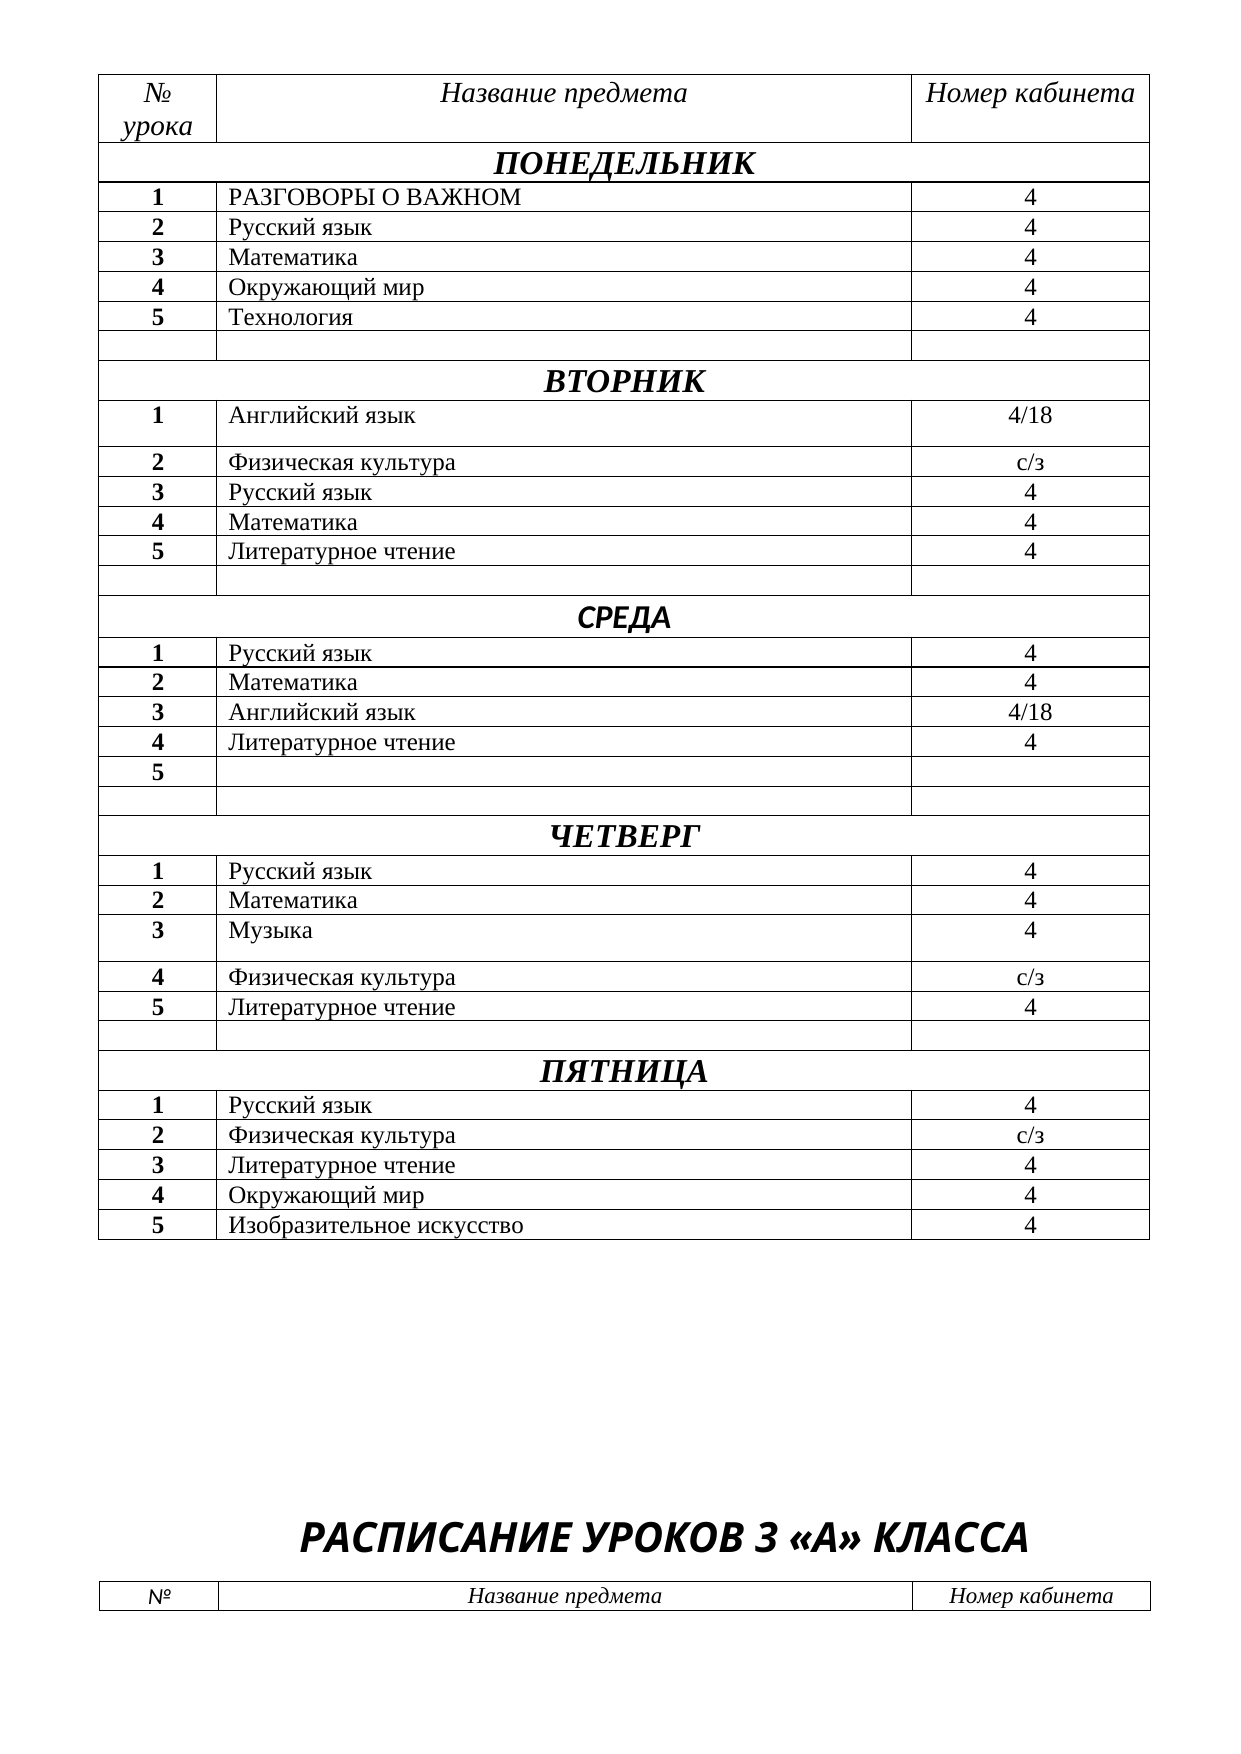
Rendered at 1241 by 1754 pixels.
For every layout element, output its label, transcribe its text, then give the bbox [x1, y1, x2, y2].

table_cell [99, 566, 216, 595]
table_cell 4 [912, 992, 1149, 1020]
table_cell [217, 787, 911, 815]
table_cell [912, 566, 1149, 595]
table_cell ПОНЕДЕЛЬНИК [99, 143, 1149, 181]
table_cell 1 [99, 638, 216, 666]
text РАСПИСАНИЕ УРОКОВ 3 «А» КЛАССА [177, 1508, 1152, 1564]
table_cell 4 [99, 727, 216, 756]
table_header Название предмета [219, 1582, 912, 1610]
table_cell 4 [912, 1091, 1149, 1119]
table_cell Русский язык [217, 638, 911, 666]
table_cell 4 [912, 668, 1149, 696]
table_cell Математика [217, 507, 911, 535]
table_cell [99, 787, 216, 815]
table_cell Литературное чтение [217, 536, 911, 565]
table_cell 4 [912, 507, 1149, 535]
table_cell 1 [99, 183, 216, 211]
table_cell [217, 757, 911, 786]
table_cell [217, 1021, 911, 1050]
table_cell 4 [912, 727, 1149, 756]
table_cell Музыка [217, 915, 911, 961]
table_cell с/з [912, 447, 1149, 476]
table_cell 2 [99, 1120, 216, 1149]
table_cell 5 [99, 536, 216, 565]
table_cell Технология [217, 302, 911, 330]
table_cell 5 [99, 757, 216, 786]
table_header Номер кабинета [912, 75, 1149, 142]
table_cell Русский язык [217, 856, 911, 884]
table_header № урока [99, 75, 216, 142]
table_cell [99, 1021, 216, 1050]
table_cell 4 [99, 272, 216, 301]
table_cell 4 [912, 536, 1149, 565]
table_cell 3 [99, 697, 216, 726]
table_cell 2 [99, 212, 216, 241]
table_cell 4 [912, 212, 1149, 241]
table_cell ВТОРНИК [99, 361, 1149, 399]
table_cell 3 [99, 915, 216, 961]
table_cell 1 [99, 401, 216, 446]
table_cell Литературное чтение [217, 992, 911, 1020]
table_cell 1 [99, 1091, 216, 1119]
table_cell Литературное чтение [217, 727, 911, 756]
table_cell 4 [912, 886, 1149, 914]
table_cell Физическая культура [217, 1120, 911, 1149]
table_cell [99, 331, 216, 360]
table_cell Физическая культура [217, 447, 911, 476]
table_cell [912, 331, 1149, 360]
table_cell ЧЕТВЕРГ [99, 816, 1149, 855]
table_cell ПЯТНИЦА [99, 1051, 1149, 1089]
table_cell 2 [99, 886, 216, 914]
table_cell Окружающий мир [217, 272, 911, 301]
table_cell [912, 757, 1149, 786]
table_cell Физическая культура [217, 962, 911, 991]
table_cell 4 [99, 962, 216, 991]
table_cell 3 [99, 1150, 216, 1179]
table_cell 4 [912, 477, 1149, 506]
table_cell 4 [912, 272, 1149, 301]
table_cell 4 [912, 856, 1149, 884]
table_cell Английский язык [217, 697, 911, 726]
table_cell 4/18 [912, 401, 1149, 446]
table_cell Окружающий мир [217, 1180, 911, 1209]
table_cell 4 [912, 1150, 1149, 1179]
table_header Номер кабинета [913, 1582, 1150, 1610]
table_cell 3 [99, 477, 216, 506]
table_cell [912, 1021, 1149, 1050]
table_cell Русский язык [217, 1091, 911, 1119]
table_header № урока [100, 1582, 218, 1610]
table_cell 4 [99, 507, 216, 535]
table_header Название предмета [217, 75, 911, 142]
table_cell 2 [99, 668, 216, 696]
table_cell 4 [912, 638, 1149, 666]
table_cell Русский язык [217, 477, 911, 506]
table_cell 4/18 [912, 697, 1149, 726]
table_cell 2 [99, 447, 216, 476]
table_cell 4 [912, 915, 1149, 961]
table_cell 3 [99, 242, 216, 271]
table_cell Литературное чтение [217, 1150, 911, 1179]
table_cell Изобразительное искусство [217, 1210, 911, 1238]
table_cell Английский язык [217, 401, 911, 446]
table_cell с/з [912, 962, 1149, 991]
table_cell 1 [99, 856, 216, 884]
table_cell 4 [912, 183, 1149, 211]
table_cell Математика [217, 242, 911, 271]
table_cell [217, 566, 911, 595]
table_cell 5 [99, 302, 216, 330]
table_cell Математика [217, 886, 911, 914]
table_cell 4 [912, 1180, 1149, 1209]
table_cell 4 [912, 302, 1149, 330]
table_cell с/з [912, 1120, 1149, 1149]
table_cell Русский язык [217, 212, 911, 241]
table_cell 4 [912, 1210, 1149, 1238]
table_cell СРЕДА [99, 596, 1149, 637]
table_cell 4 [99, 1180, 216, 1209]
table_cell 4 [912, 242, 1149, 271]
table_cell 5 [99, 992, 216, 1020]
table_cell РАЗГОВОРЫ О ВАЖНОМ [217, 183, 911, 211]
table_cell [217, 331, 911, 360]
table_cell 5 [99, 1210, 216, 1238]
table_cell Математика [217, 668, 911, 696]
table_cell [912, 787, 1149, 815]
